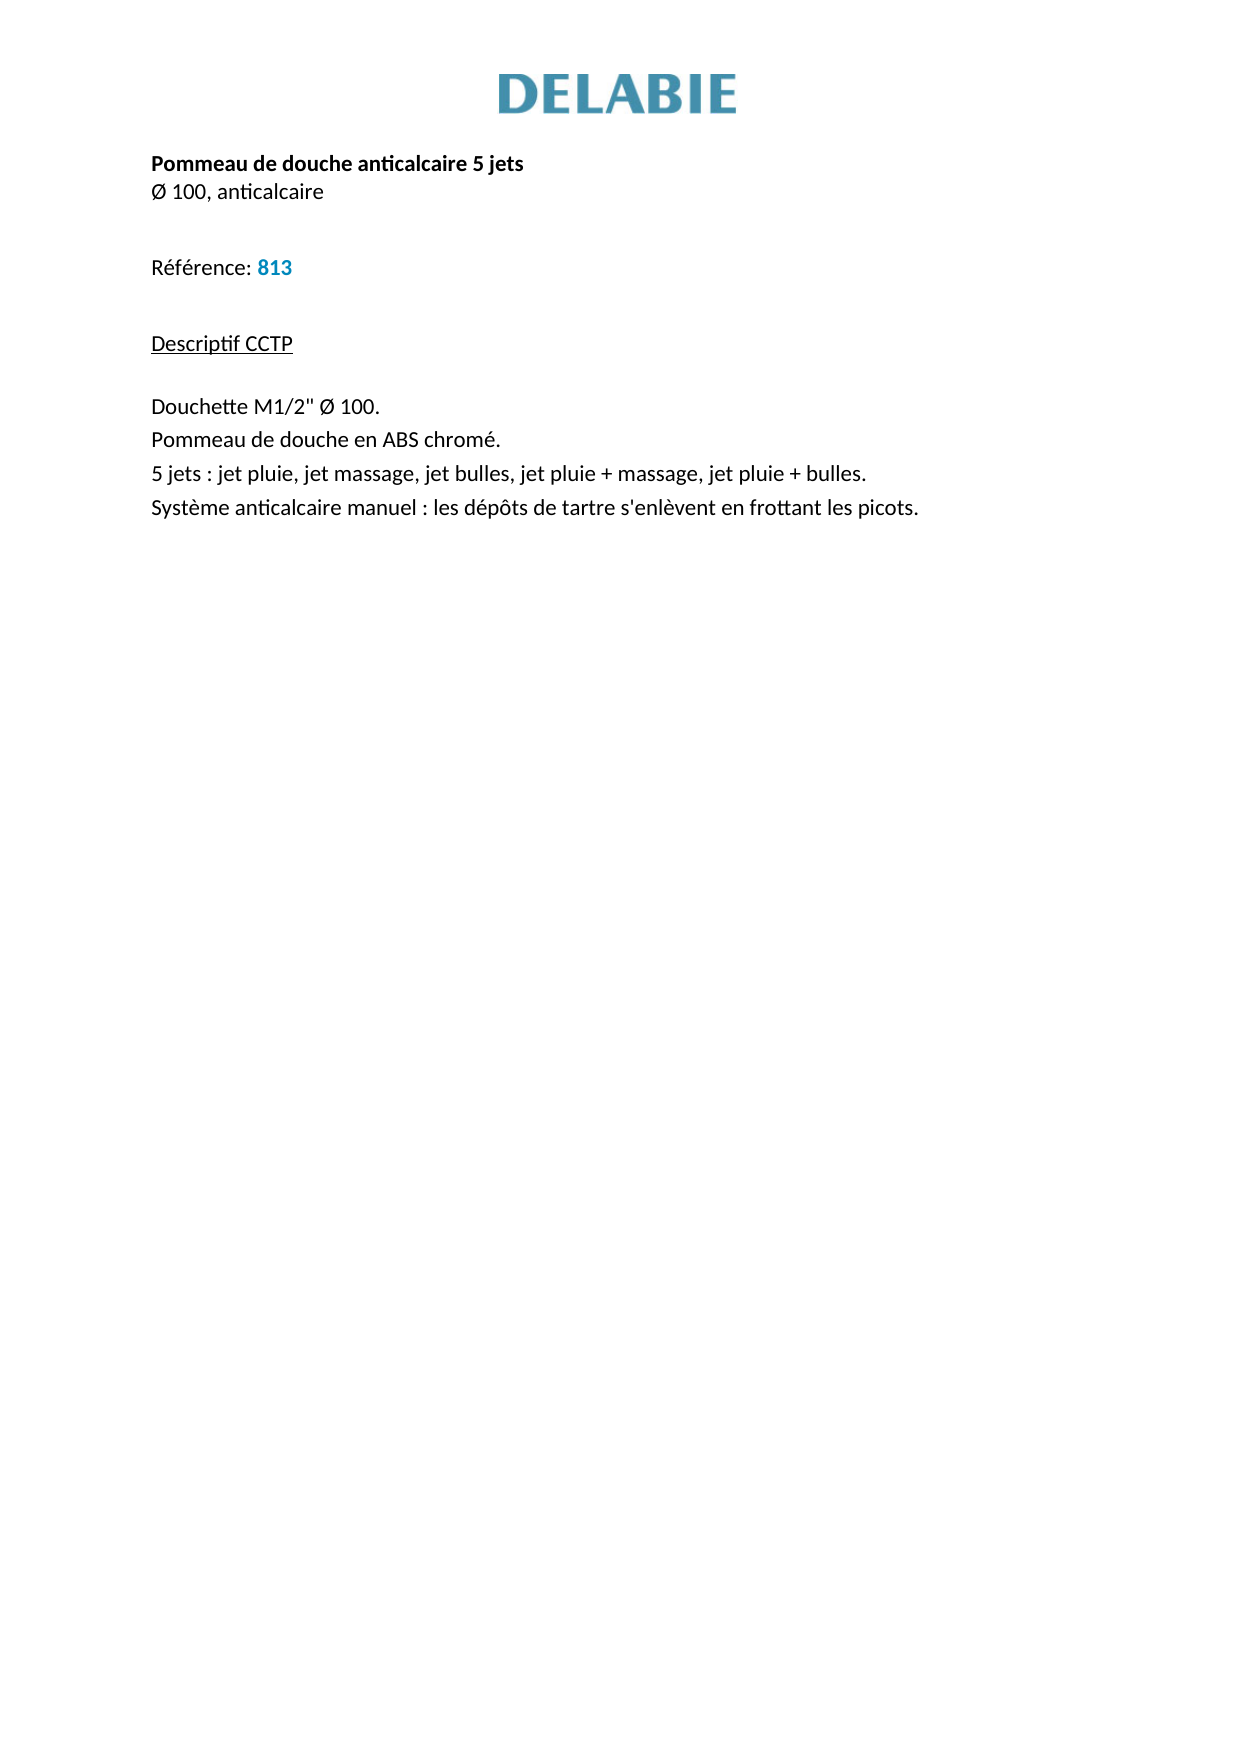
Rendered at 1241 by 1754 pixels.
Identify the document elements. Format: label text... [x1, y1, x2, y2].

text Douchette M1/2" Ø 100. [151, 392, 1084, 420]
text Ø 100, anticalcaire [151, 177, 1084, 205]
text 5 jets : jet pluie, jet massage, jet bulles, jet pluie + massage, jet pluie + bulles. [151, 459, 1084, 487]
text Référence: 813 [151, 253, 1084, 281]
text Système anticalcaire manuel : les dépôts de tartre s'enlèvent en frottant les picots. [151, 493, 1084, 521]
picture [497, 74, 738, 114]
text Pommeau de douche en ABS chromé. [151, 426, 1084, 453]
text Descriptif CCTP [151, 329, 1084, 357]
text Pommeau de douche anticalcaire 5 jets [151, 149, 1084, 177]
